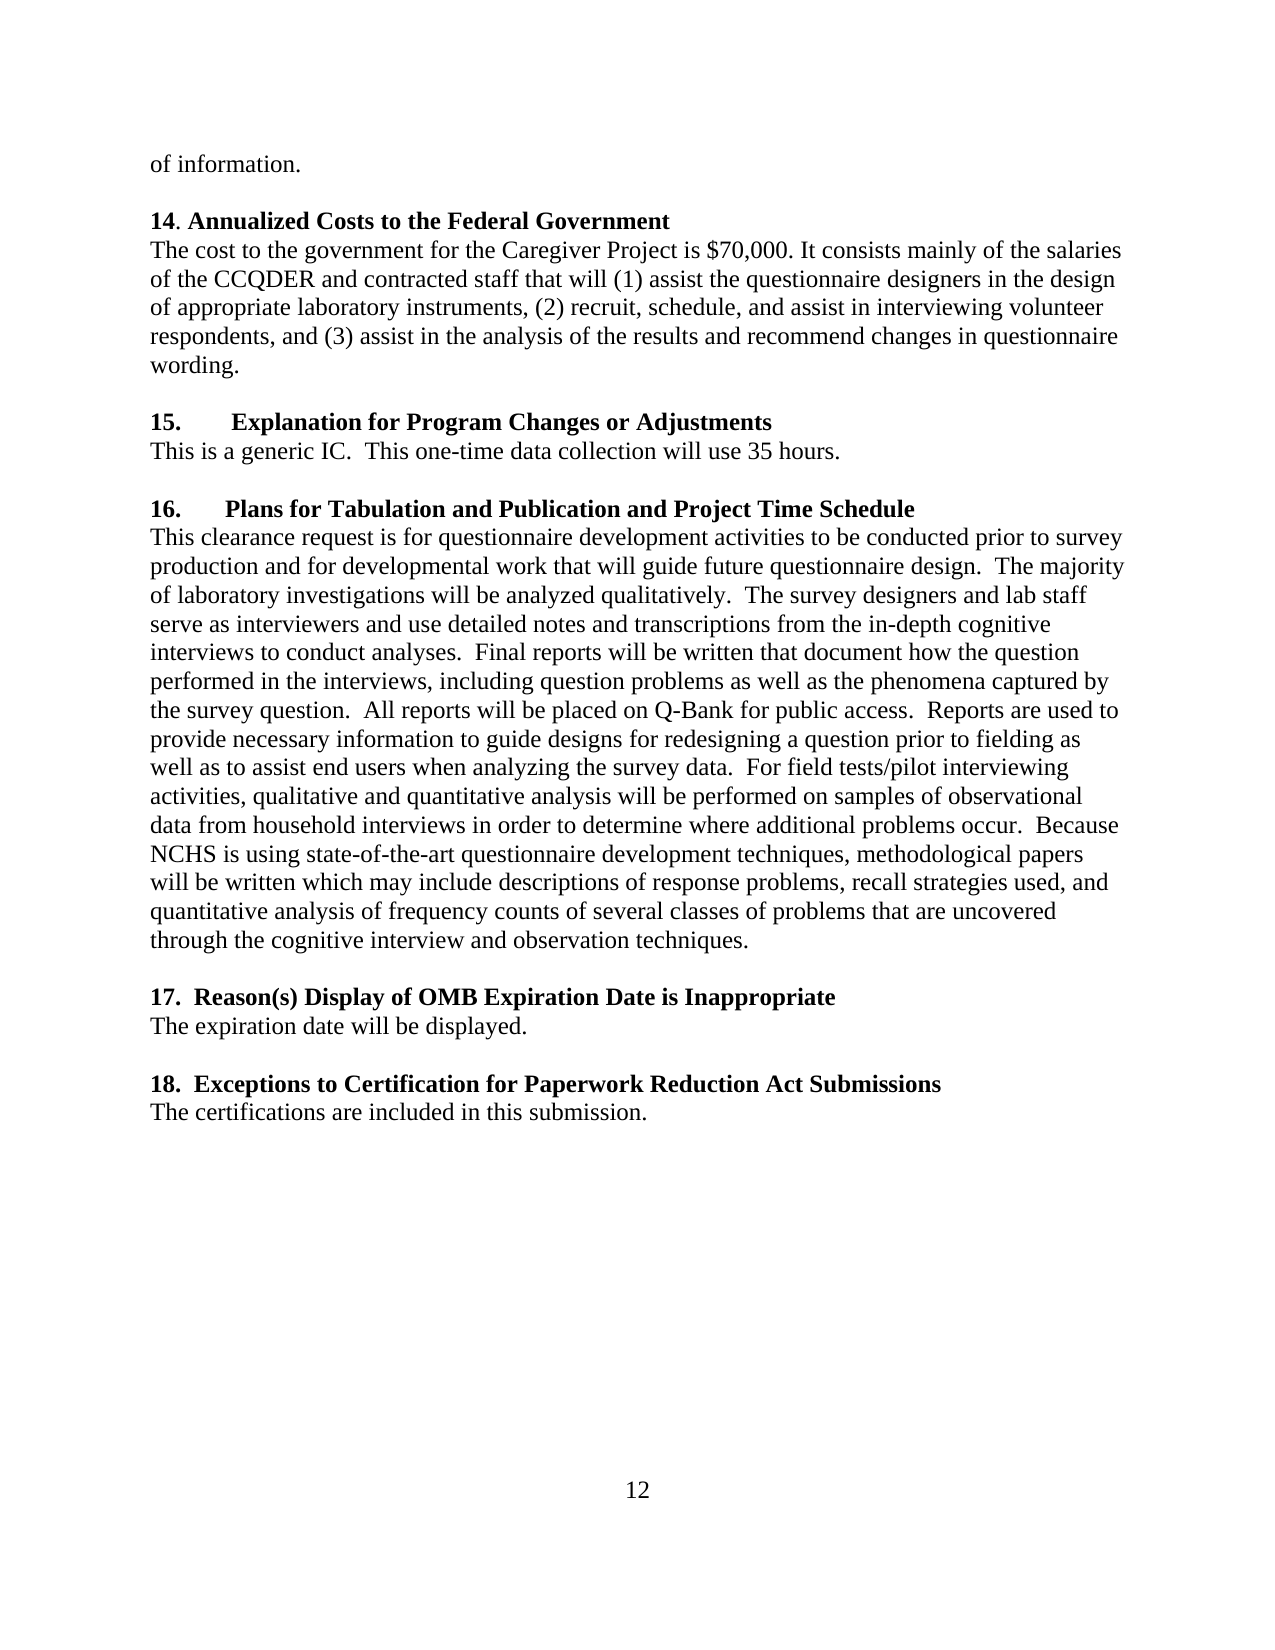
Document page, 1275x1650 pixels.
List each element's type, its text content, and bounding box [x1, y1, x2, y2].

text 18. Exceptions to Certification for Paperwork Reduction Act Submissions [150, 1069, 1125, 1097]
text 14. Annualized Costs to the Federal Government [150, 206, 1125, 235]
text The certifications are included in this submission. [150, 1097, 1125, 1126]
text 15. Explanation for Program Changes or Adjustments [150, 407, 1125, 436]
text This is a generic IC. This one-time data collection will use 35 hours. [150, 436, 1125, 465]
text 17. Reason(s) Display of OMB Expiration Date is Inappropriate [150, 982, 1125, 1011]
text The expiration date will be displayed. [150, 1011, 1125, 1040]
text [150, 149, 1125, 177]
text 16. Plans for Tabulation and Publication and Project Time Schedule [150, 494, 1125, 522]
text This clearance request is for questionnaire development activities to be conducted prior to survey production and for developmental work that will guide future questionnaire design. The majority of laboratory investigations will be analyzed qualitatively. The survey designers and lab staff serve as interviewers and use detailed notes and transcriptions from the in-depth cognitive interviews to conduct analyses. Final reports will be written that document how the question performed in the interviews, including question problems as well as the phenomena captured by the survey question. All reports will be placed on Q-Bank for public access. Reports are used to provide necessary information to guide designs for redesigning a question prior to fielding as well as to assist end users when analyzing the survey data. For field tests/pilot interviewing activities, qualitative and quantitative analysis will be performed on samples of observational data from household interviews in order to determine where additional problems occur. Because NCHS is using state-of-the-art questionnaire development techniques, methodological papers will be written which may include descriptions of response problems, recall strategies used, and quantitative analysis of frequency counts of several classes of problems that are uncovered through the cognitive interview and observation techniques. [150, 522, 1125, 954]
text The cost to the government for the Caregiver Project is $70,000. It consists mainly of the salaries of the CCQDER and contracted staff that will (1) assist the questionnaire designers in the design of appropriate laboratory instruments, (2) recruit, schedule, and assist in interviewing volunteer respondents, and (3) assist in the analysis of the results and recommend changes in questionnaire wording. [150, 235, 1125, 379]
